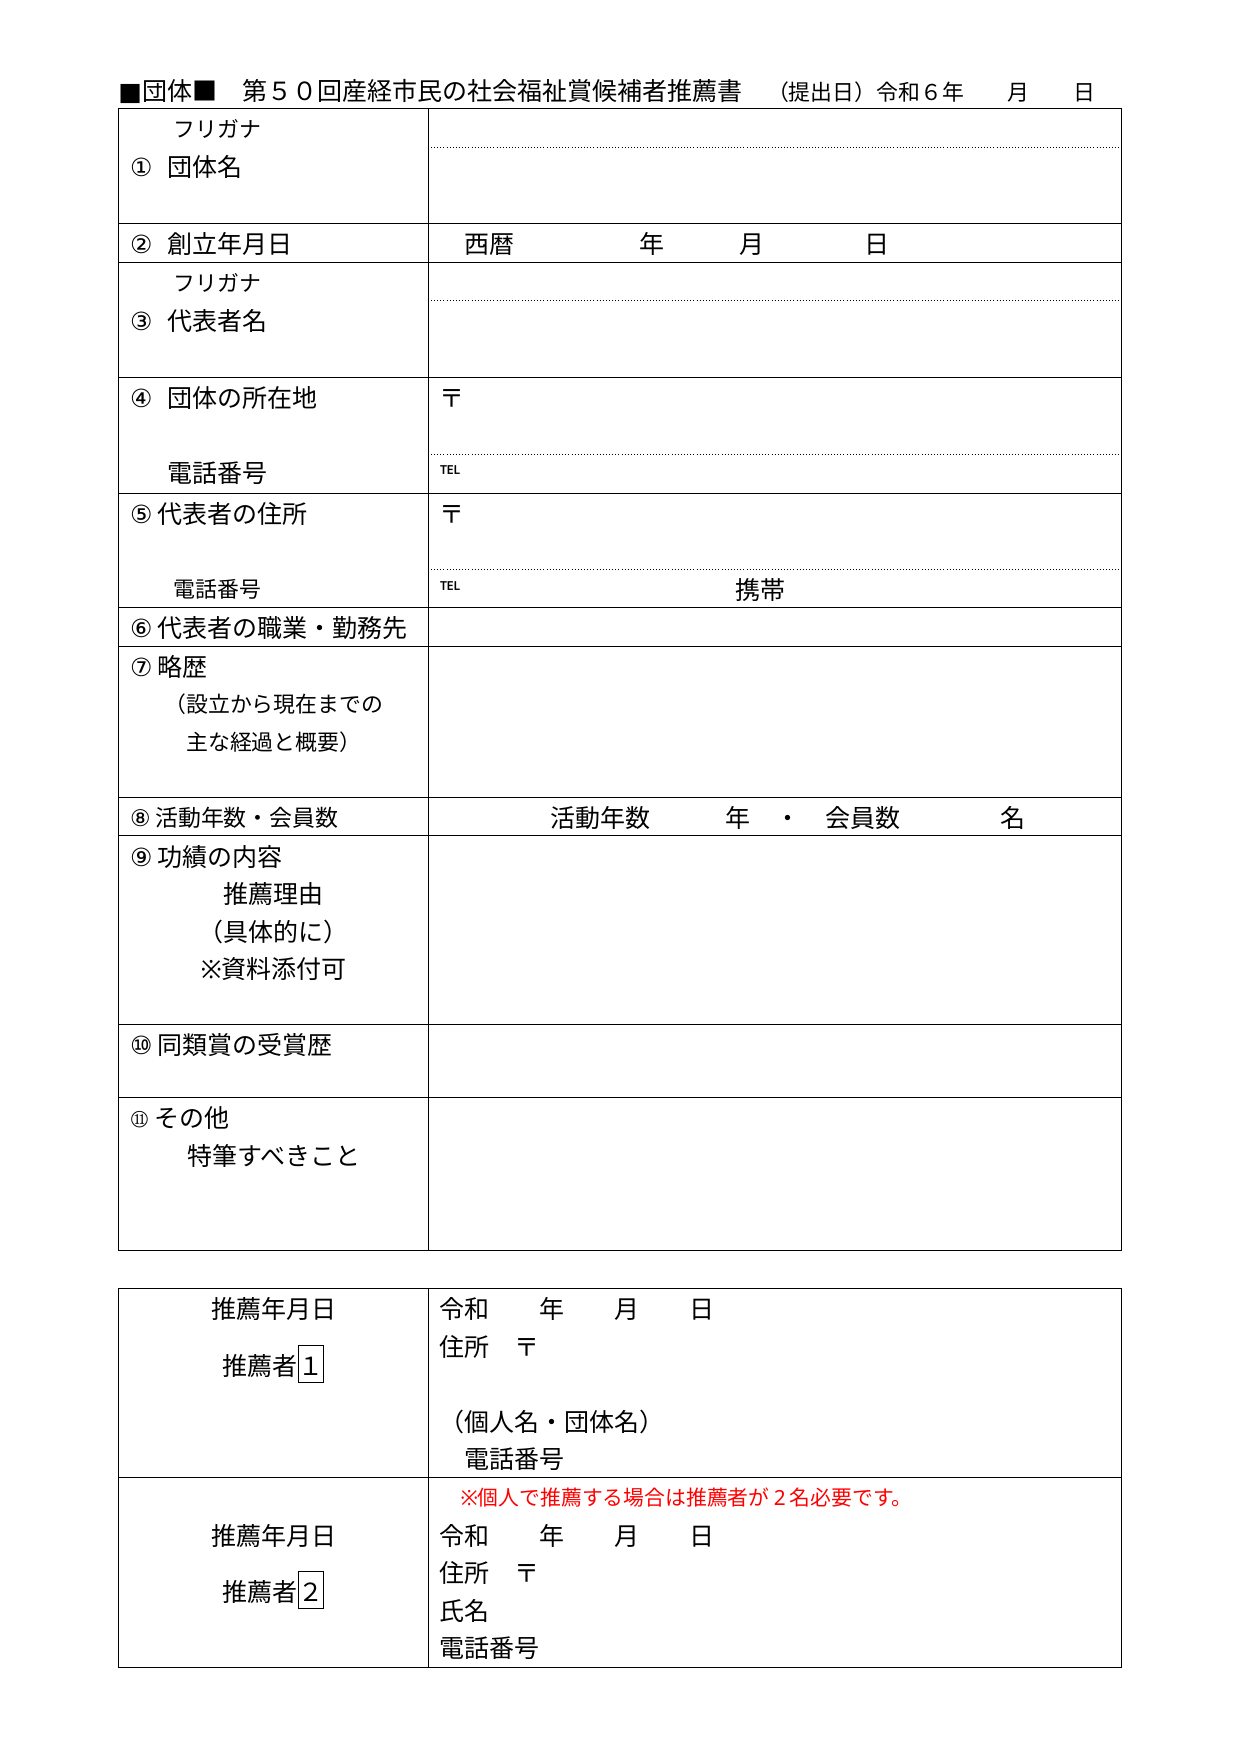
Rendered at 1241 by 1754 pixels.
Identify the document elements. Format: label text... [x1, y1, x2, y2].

table_cell ⑤代表者の住所 電話番号 [119, 494, 428, 607]
table_cell フリガナ 代表者名 [119, 263, 428, 377]
table_cell ℡ 携帯 [429, 569, 1121, 607]
table_cell [429, 263, 1121, 300]
table_cell 推薦年月日 推薦者２ [119, 1478, 428, 1667]
table_cell 〒 [429, 378, 1121, 454]
table_cell ⑩同類賞の受賞歴 [119, 1025, 428, 1097]
table_cell [429, 836, 1121, 1024]
table_cell ⑧活動年数・会員数 [119, 798, 428, 835]
table_cell [429, 647, 1121, 797]
table_cell 活動年数 年 ・ 会員数 名 [429, 798, 1121, 835]
table_cell [429, 147, 1121, 223]
table_cell 団体の所在地 電話番号 [119, 378, 428, 493]
table_cell ※個人で推薦する場合は推薦者が2名必要です。 令和 年 月 日 住所 〒 氏名 電話番号 [429, 1478, 1121, 1667]
table_header フリガナ 団体名 [119, 109, 428, 223]
table_header 推薦年月日 推薦者１ [119, 1289, 428, 1477]
table_cell ⑨功績の内容 推薦理由 （具体的に） ※資料添付可 [119, 836, 428, 1024]
table_header [429, 109, 1121, 147]
text ■団体■ 第５０回産経市民の社会福祉賞候補者推薦書 （提出日）令和６年 月 日 [118, 71, 1122, 108]
table_cell [429, 608, 1121, 646]
table_cell ⑦略歴 （設立から現在までの 主な経過と概要） [119, 647, 428, 797]
table_cell 西暦 年 月 日 [429, 224, 1121, 262]
table_cell ⑥代表者の職業・勤務先 [119, 608, 428, 646]
table_cell 〒 [429, 494, 1121, 569]
table_cell [429, 300, 1121, 377]
table_cell ℡ [429, 454, 1121, 493]
table_header 令和 年 月 日 住所 〒 （個人名・団体名） 電話番号 [429, 1289, 1121, 1477]
table_cell [429, 1025, 1121, 1097]
table_cell [429, 1098, 1121, 1250]
table_cell ⑪その他 特筆すべきこと [119, 1098, 428, 1250]
table_cell 創立年月日 [119, 224, 428, 262]
